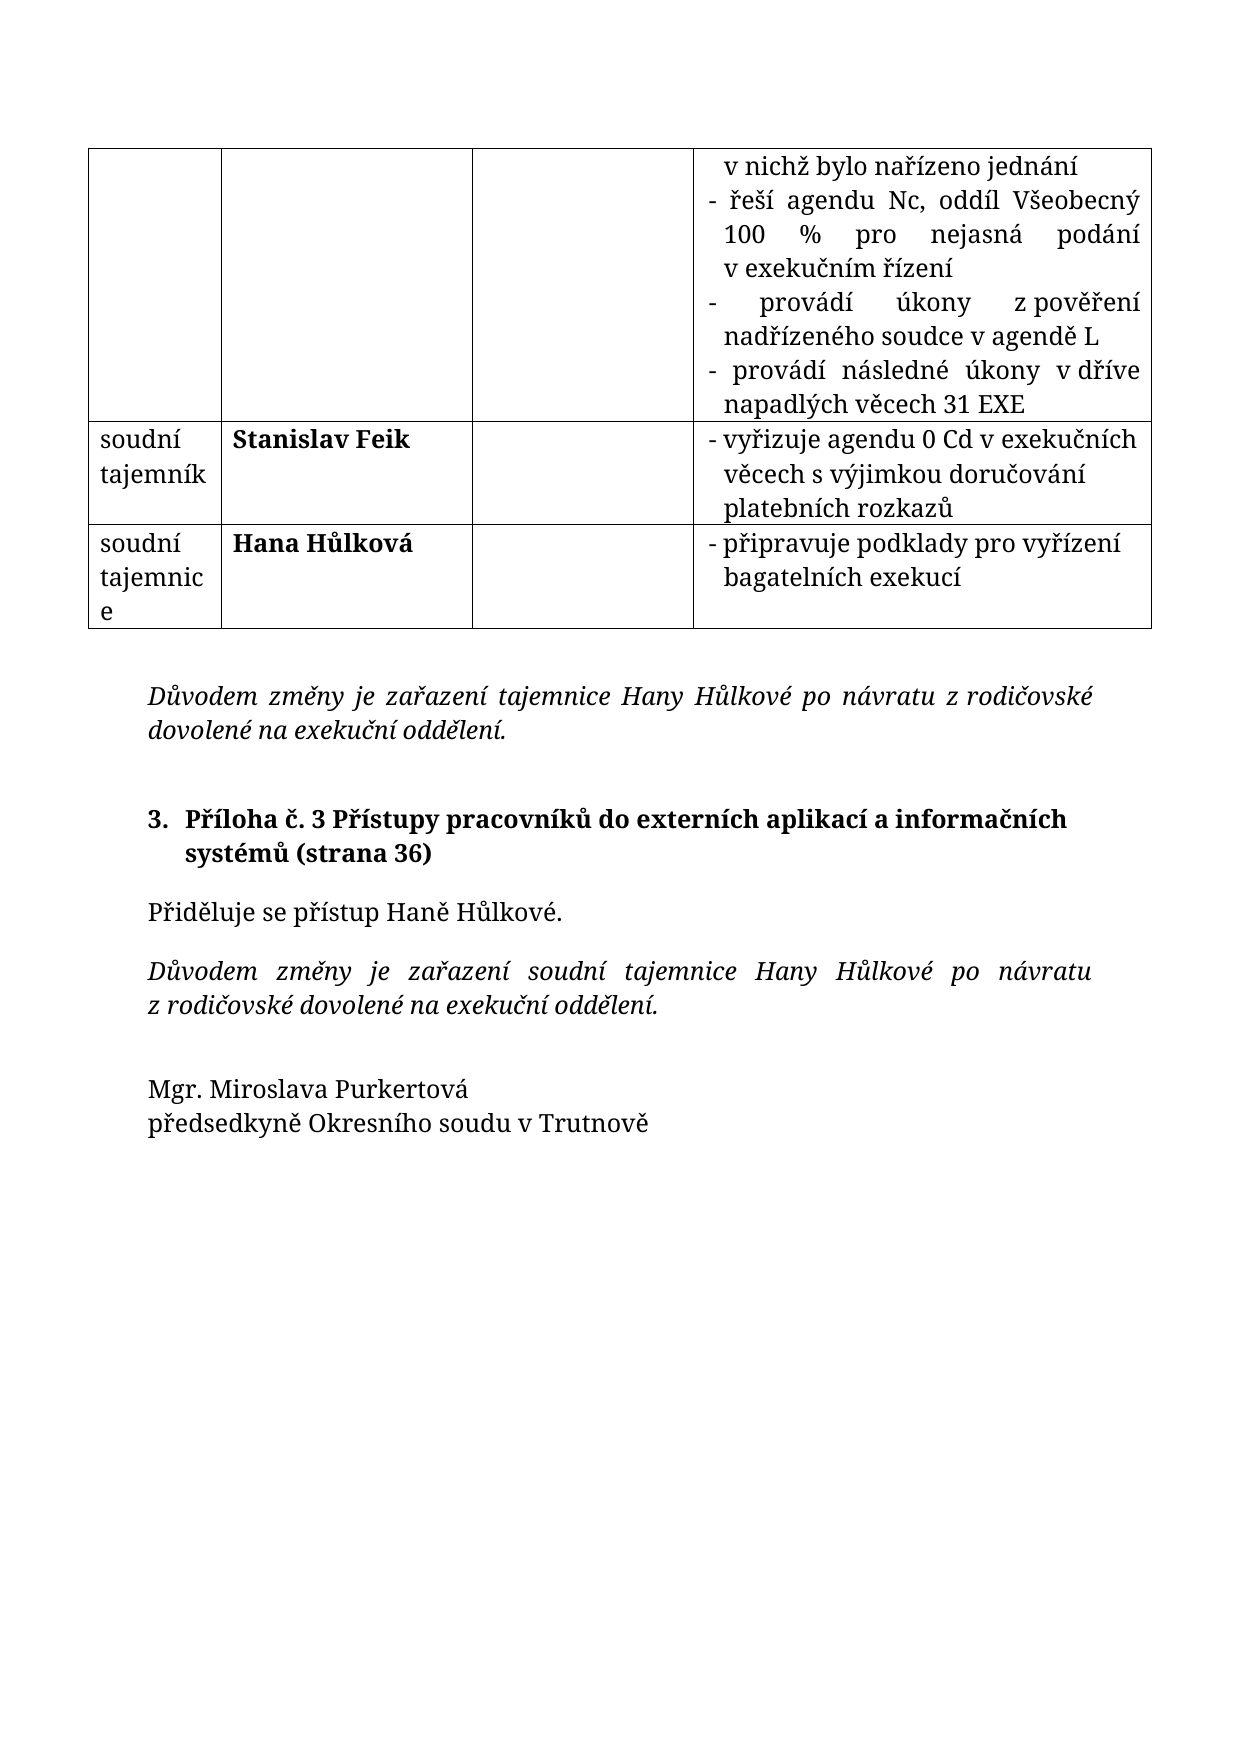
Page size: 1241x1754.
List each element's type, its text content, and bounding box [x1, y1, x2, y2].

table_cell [694, 149, 1151, 421]
text předsedkyně Okresního soudu v Trutnově [148, 1106, 1093, 1140]
subtitle Příloha č. 3 Přístupy pracovníků do externích aplikací a informačních systémů (strana 36) [148, 802, 1093, 870]
text Mgr. Miroslava Purkertová [148, 1072, 1093, 1106]
text Přiděluje se přístup Haně Hůlkové. [148, 895, 1093, 929]
table_cell - připravuje podklady pro vyřízení bagatelních exekucí [694, 525, 1151, 628]
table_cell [473, 149, 693, 421]
text Důvodem změny je zařazení soudní tajemnice Hany Hůlkové po návratu z rodičovské dovolené na exekuční oddělení. [148, 954, 1093, 1022]
table_cell [473, 525, 693, 628]
table_cell [473, 422, 693, 524]
table_cell soudní tajemnice [89, 525, 221, 628]
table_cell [89, 149, 221, 421]
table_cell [222, 149, 472, 421]
table_cell soudní tajemník [89, 422, 221, 524]
table_cell Hana Hůlková [222, 525, 472, 628]
table_cell - vyřizuje agendu 0 Cd v exekučních věcech s výjimkou doručování platebních rozkazů [694, 422, 1151, 524]
list Důvodem změny je zařazení tajemnice Hany Hůlkové po návratu z rodičovské dovolené na exekuční oddělení. [148, 679, 1093, 747]
table_cell Stanislav Feik [222, 422, 472, 524]
